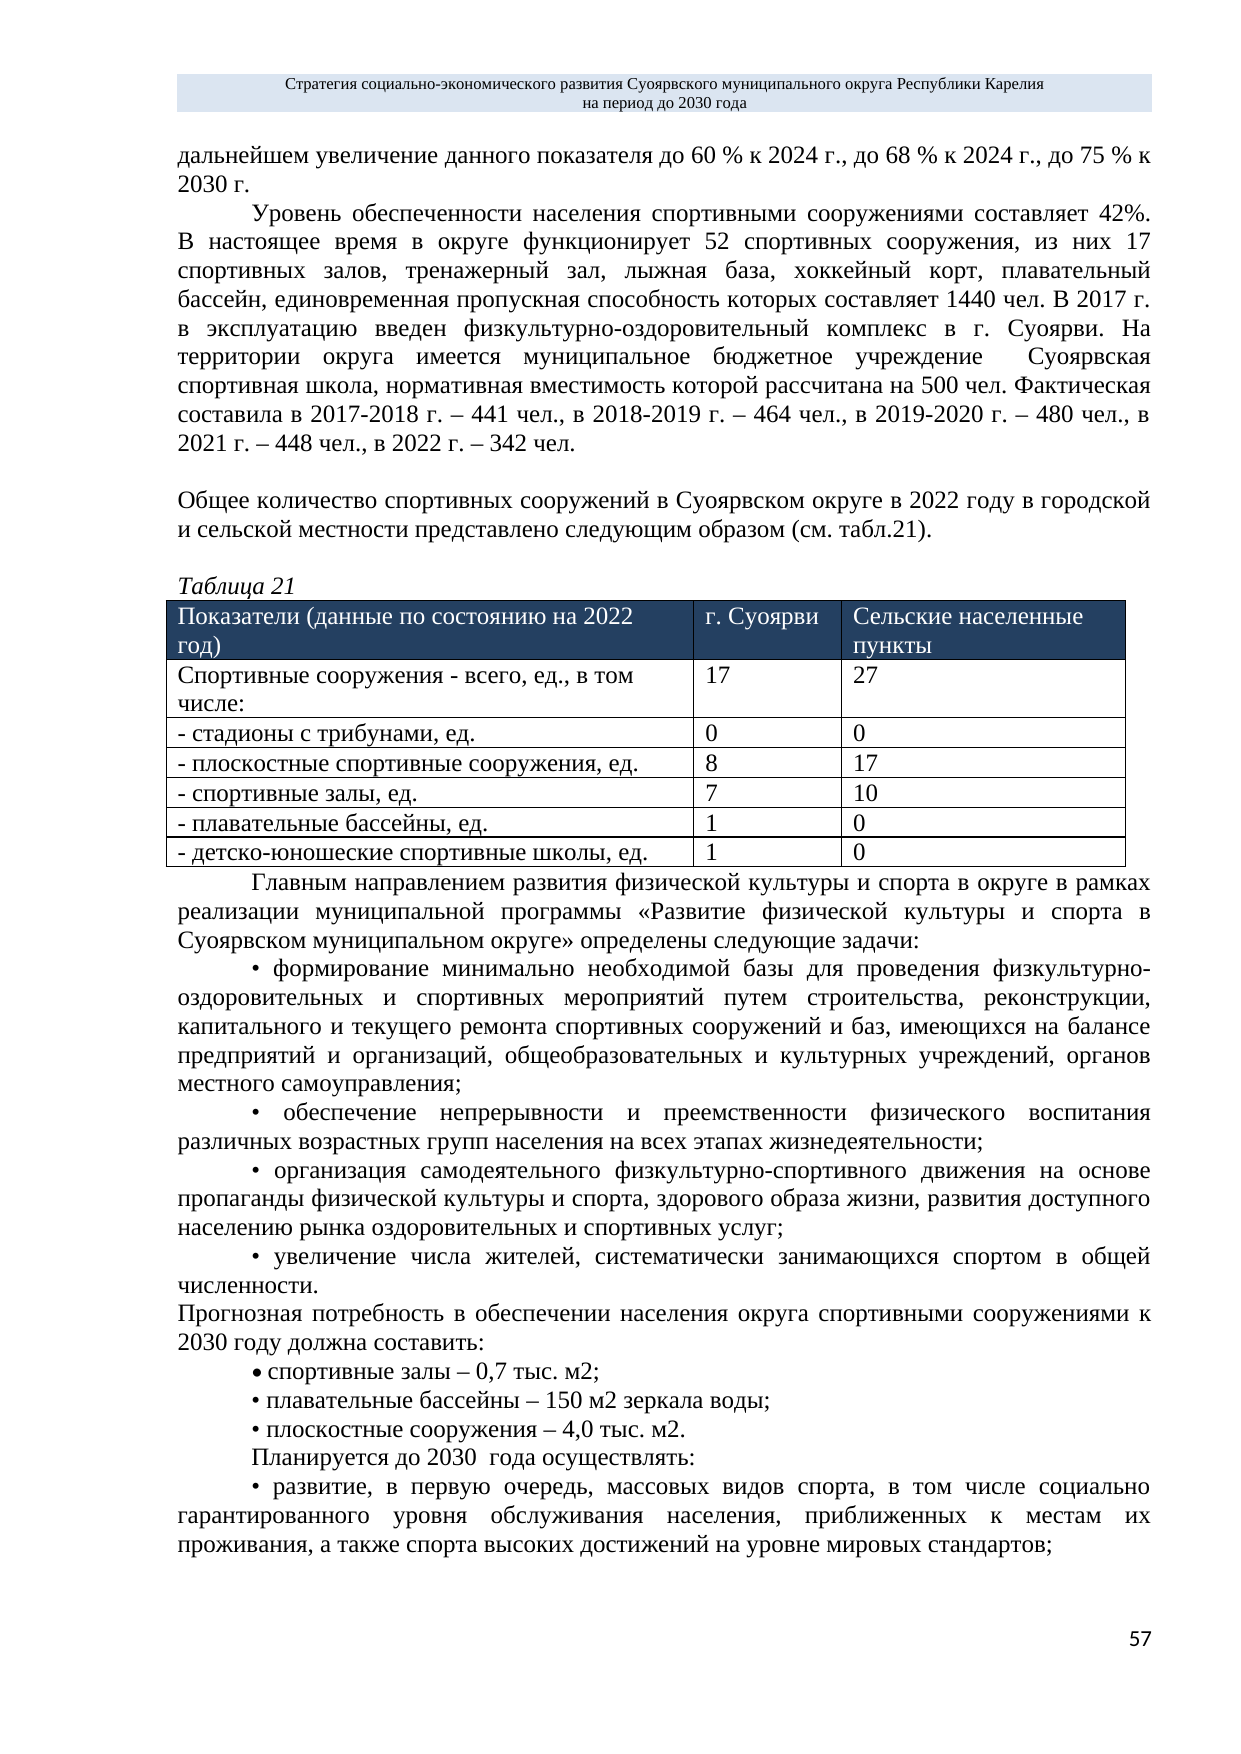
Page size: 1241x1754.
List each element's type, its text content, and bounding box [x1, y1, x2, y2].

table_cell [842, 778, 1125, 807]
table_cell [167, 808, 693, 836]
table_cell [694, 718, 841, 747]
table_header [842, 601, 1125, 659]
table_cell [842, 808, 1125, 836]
text • плавательные бассейны – 150 м2 зеркала воды; [177, 1385, 1152, 1414]
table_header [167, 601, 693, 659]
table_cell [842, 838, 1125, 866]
text • организация самодеятельного физкультурно-спортивного движения на основе пропаганды физической культуры и спорта, здорового образа жизни, развития доступного населению рынка оздоровительных и спортивных услуг; [177, 1155, 1152, 1241]
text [177, 140, 1152, 198]
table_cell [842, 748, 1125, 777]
text Таблица 21 [177, 571, 1152, 600]
text Уровень обеспеченности населения спортивными сооружениями составляет 42%. В настоящее время в округе функционирует 52 спортивных сооружения, из них 17 спортивных залов, тренажерный зал, лыжная база, хоккейный корт, плавательный бассейн, единовременная пропускная способность которых составляет 1440 чел. В 2017 г. в эксплуатацию введен физкультурно-оздоровительный комплекс в г. Суоярви. На территории округа имеется муниципальное бюджетное учреждение Суоярвская спортивная школа, нормативная вместимость которой рассчитана на 500 чел. Фактическая составила в 2017-2018 г. – 441 чел., в 2018-2019 г. – 464 чел., в 2019-2020 г. – 480 чел., в 2021 г. – 448 чел., в 2022 г. – 342 чел. [177, 198, 1152, 456]
text • формирование минимально необходимой базы для проведения физкультурно-оздоровительных и спортивных мероприятий путем строительства, реконструкции, капитального и текущего ремонта спортивных сооружений и баз, имеющихся на балансе предприятий и организаций, общеобразовательных и культурных учреждений, органов местного самоуправления; [177, 953, 1152, 1097]
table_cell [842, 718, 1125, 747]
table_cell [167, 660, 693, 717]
text • развитие, в первую очередь, массовых видов спорта, в том числе социально гарантированного уровня обслуживания населения, приближенных к местам их проживания, а также спорта высоких достижений на уровне мировых стандартов; [177, 1471, 1152, 1557]
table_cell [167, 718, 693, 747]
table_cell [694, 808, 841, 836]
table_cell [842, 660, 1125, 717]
text Планируется до 2030 года осуществлять: [177, 1442, 1152, 1471]
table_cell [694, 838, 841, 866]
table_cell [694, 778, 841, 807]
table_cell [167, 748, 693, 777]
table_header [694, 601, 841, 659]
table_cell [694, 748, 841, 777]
text • увеличение числа жителей, систематически занимающихся спортом в общей численности. [177, 1241, 1152, 1298]
text Прогнозная потребность в обеспечении населения округа спортивными сооружениями к 2030 году должна составить: [177, 1298, 1152, 1356]
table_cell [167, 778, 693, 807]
text Главным направлением развития физической культуры и спорта в округе в рамках реализации муниципальной программы «Развитие физической культуры и спорта в Суоярвском муниципальном округе» определены следующие задачи: [177, 867, 1152, 953]
text • обеспечение непрерывности и преемственности физического воспитания различных возрастных групп населения на всех этапах жизнедеятельности; [177, 1097, 1152, 1155]
text Общее количество спортивных сооружений в Суоярвском округе в 2022 году в городской и сельской местности представлено следующим образом (см. табл.21). [177, 485, 1152, 543]
text • плоскостные сооружения – 4,0 тыс. м2. [177, 1414, 1152, 1442]
text • спортивные залы – 0,7 тыс. м2; [177, 1356, 1152, 1385]
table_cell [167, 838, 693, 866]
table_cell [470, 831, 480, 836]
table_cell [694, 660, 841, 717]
